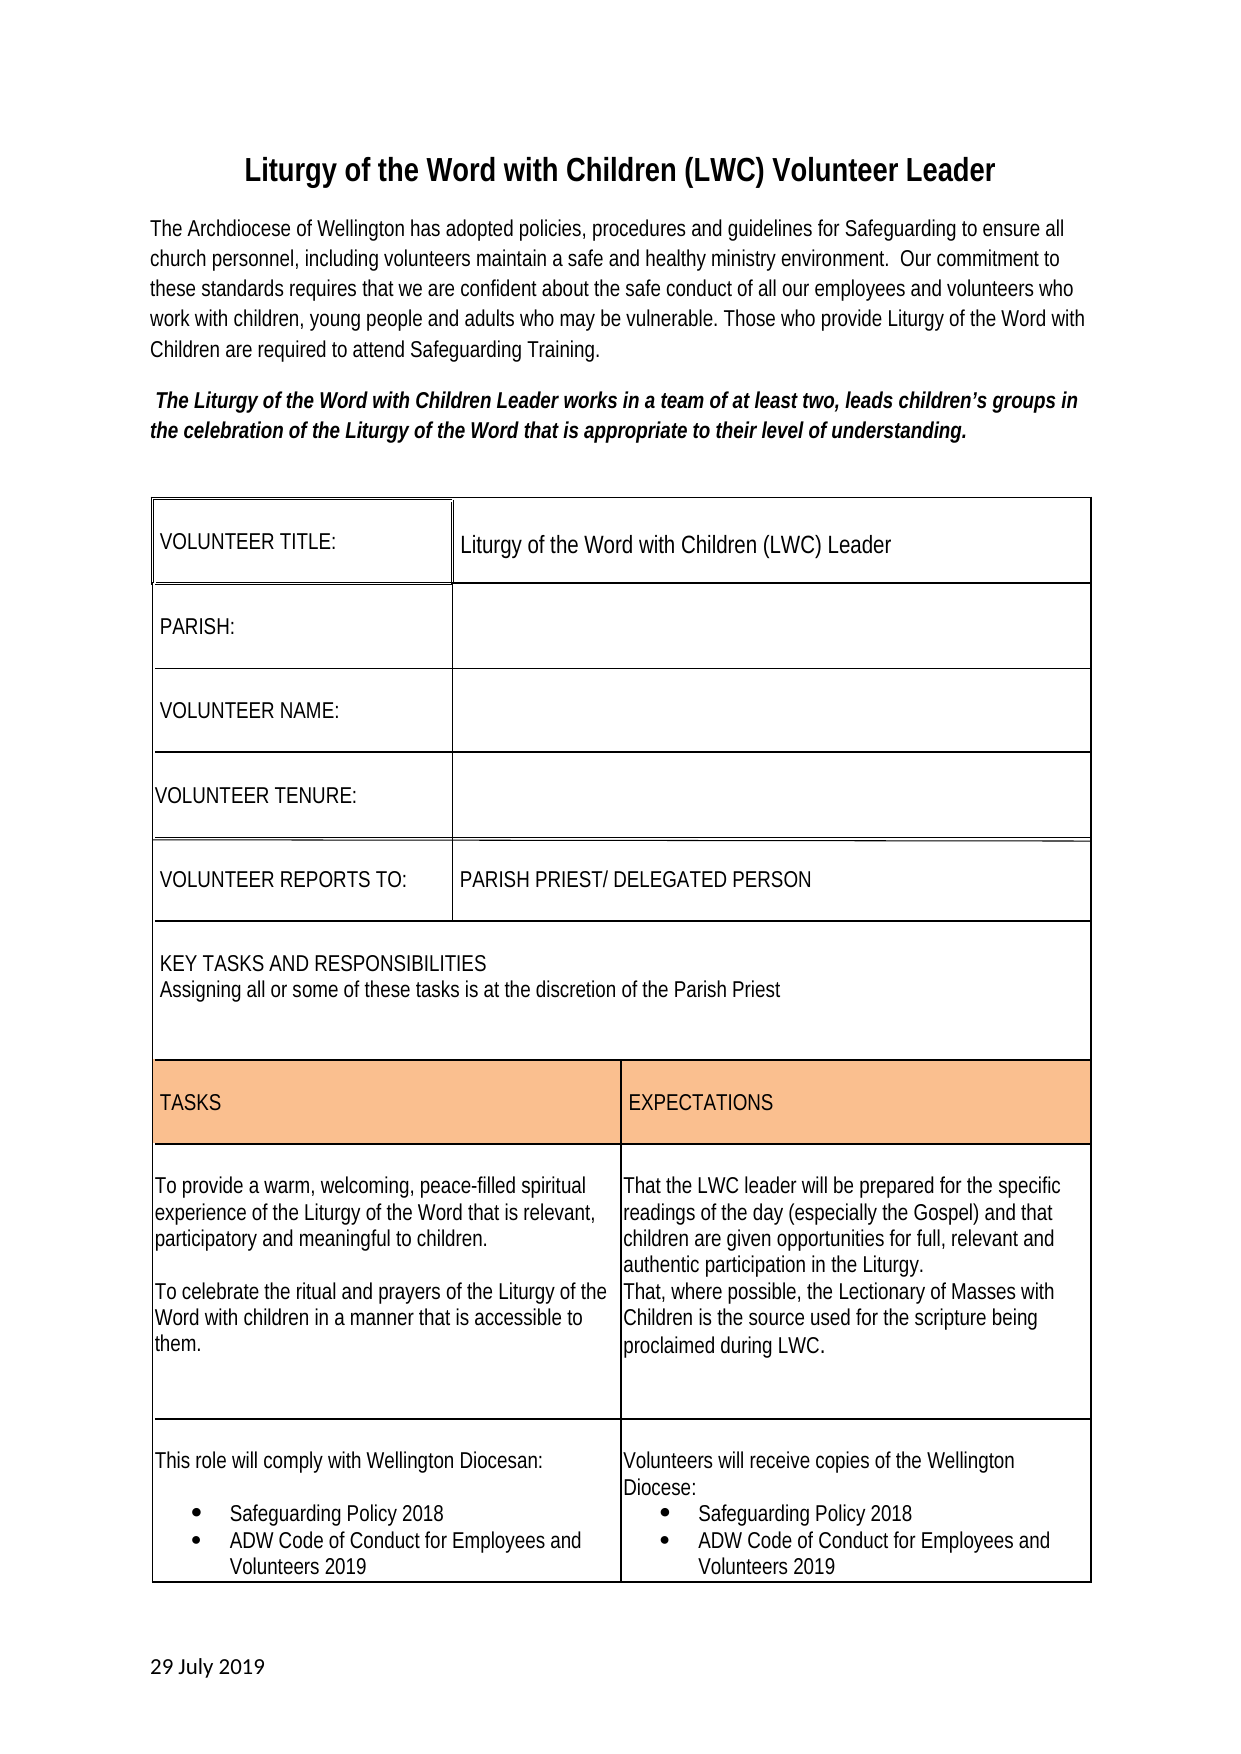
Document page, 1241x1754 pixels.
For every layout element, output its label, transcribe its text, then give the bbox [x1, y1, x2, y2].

table_cell VOLUNTEER NAME: [153, 668, 452, 751]
table_cell PARISH: [153, 582, 452, 667]
table_cell KEY TASKS AND RESPONSIBILITIES Assigning all or some of these tasks is at the discretion of the Parish Priest [153, 920, 1090, 1059]
text The Liturgy of the Word with Children Leader works in a team of at least two, leads children’s groups in the celebration of the Liturgy of the Word that is appropriate to their level of understanding. [150, 387, 1090, 443]
text The Archdiocese of Wellington has adopted policies, procedures and guidelines for Safeguarding to ensure all church personnel, including volunteers maintain a safe and healthy ministry environment. Our commitment to these standards requires that we are confident about the safe conduct of all our employees and volunteers who work with children, young people and adults who may be vulnerable. Those who provide Liturgy of the Word with Children are required to attend Safeguarding Training. [150, 215, 1090, 362]
table_cell PARISH PRIEST/ DELEGATED PERSON [453, 841, 1090, 920]
table_cell VOLUNTEER TENURE: [153, 751, 452, 837]
text Liturgy of the Word with Children (LWC) Volunteer Leader [150, 150, 1090, 188]
table_cell To provide a warm, welcoming, peace-filled spiritual experience of the Liturgy of the Word that is relevant, participatory and meaningful to children. To celebrate the ritual and prayers of the Liturgy of the Word with children in a manner that is accessible to them. [153, 1143, 620, 1418]
table_cell [453, 753, 1090, 837]
table_cell VOLUNTEER REPORTS TO: [153, 841, 452, 920]
table_cell EXPECTATIONS [622, 1061, 1090, 1143]
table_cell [153, 1418, 620, 1581]
table_header Liturgy of the Word with Children (LWC) Leader [452, 498, 1090, 582]
table_cell [453, 584, 1090, 667]
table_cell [622, 1420, 1090, 1581]
table_cell That the LWC leader will be prepared for the specific readings of the day (especially the Gospel) and that children are given opportunities for full, relevant and authentic participation in the Liturgy. That, where possible, the Lectionary of Masses with Children is the source used for the scripture being proclaimed during LWC. [622, 1145, 1090, 1418]
table_header VOLUNTEER TITLE: [154, 500, 452, 582]
table_cell TASKS [153, 1059, 620, 1143]
table_cell [453, 669, 1090, 751]
